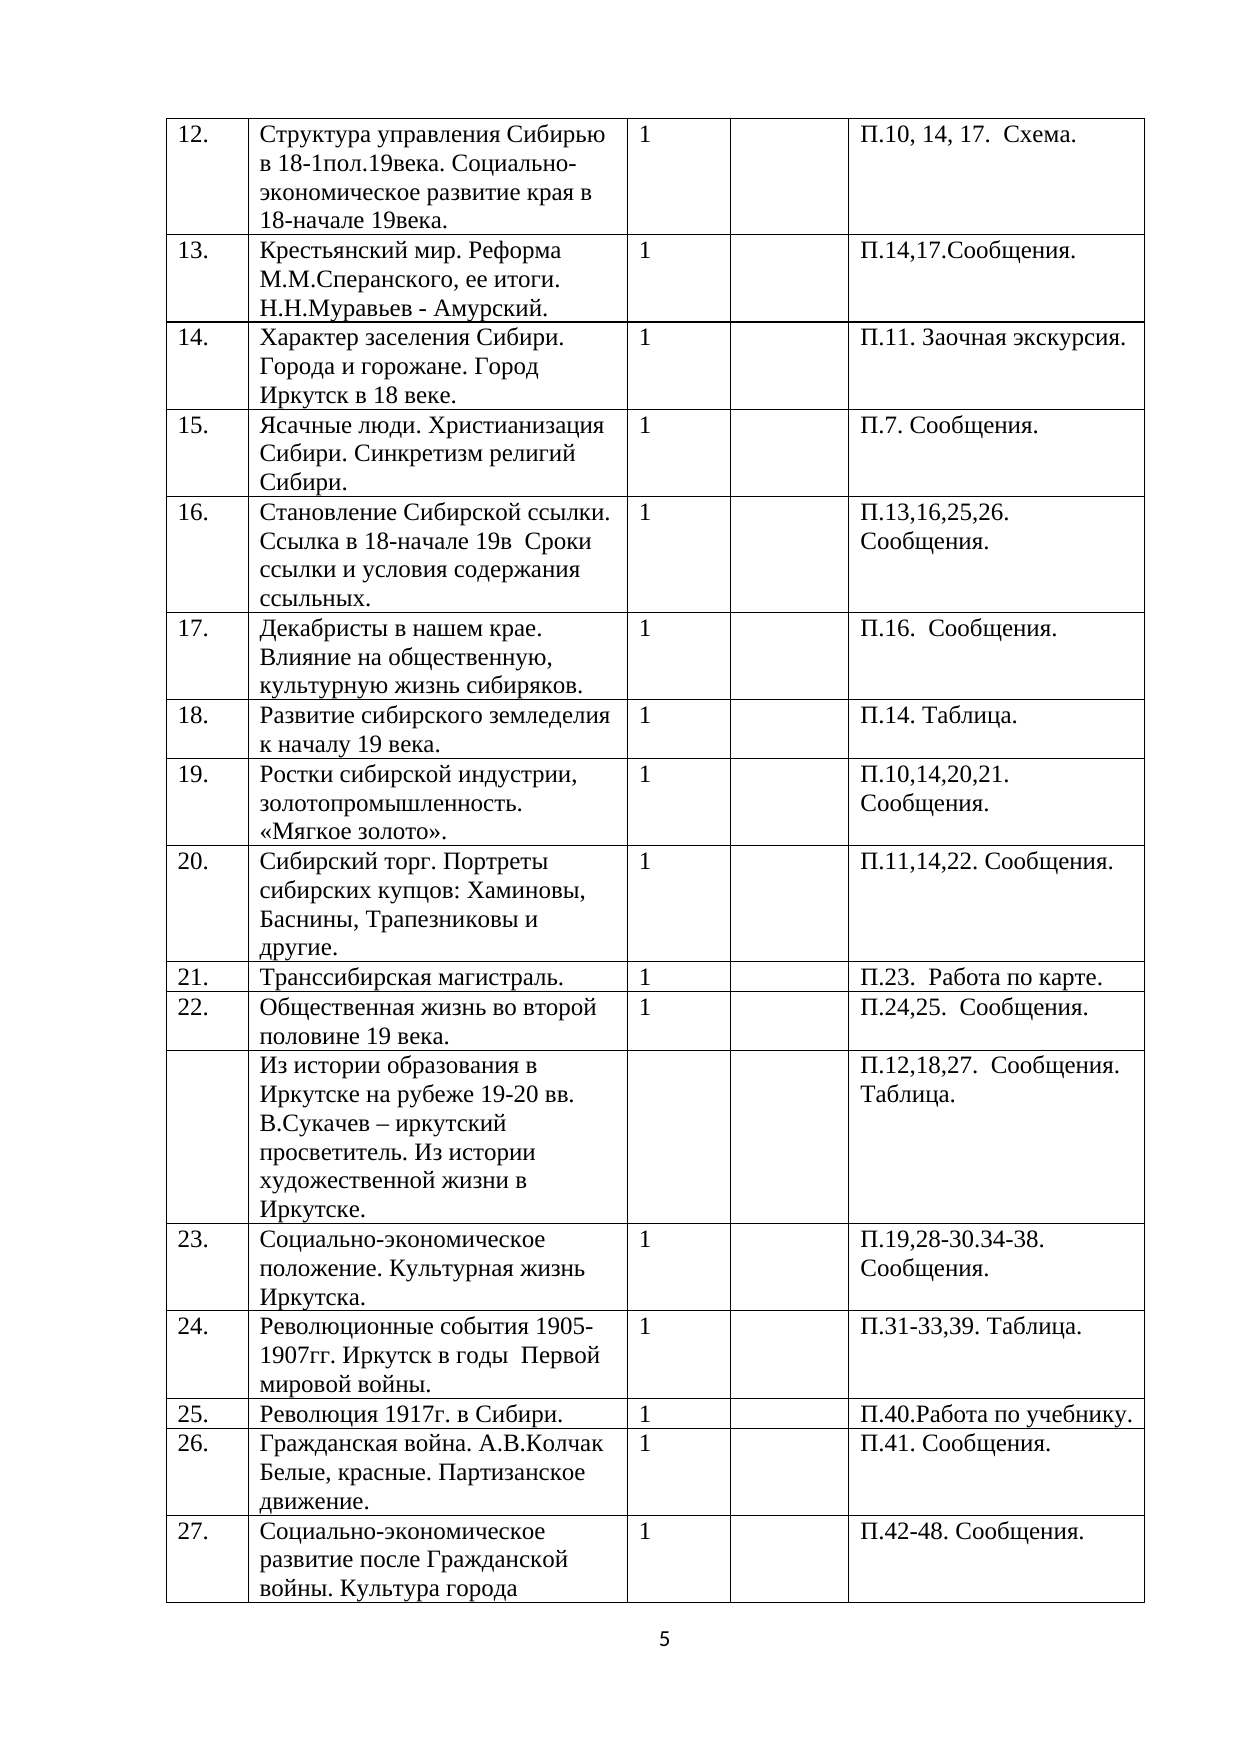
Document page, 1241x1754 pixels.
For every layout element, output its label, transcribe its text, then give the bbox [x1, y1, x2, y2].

table_cell 1 [628, 962, 730, 991]
table_cell 13. [167, 235, 248, 321]
table_cell [731, 1429, 848, 1515]
table_cell Социально-экономическое положение. Культурная жизнь Иркутска. [249, 1224, 627, 1310]
table_cell 1 [628, 700, 730, 758]
table_cell [167, 1051, 248, 1223]
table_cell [249, 1516, 627, 1602]
table_cell Характер заселения Сибири. Города и горожане. Город Иркутск в 18 веке. [249, 323, 627, 409]
table_cell П.10, 14, 17. Схема. [849, 119, 1144, 234]
table_cell Становление Сибирской ссылки. Ссылка в 18-начале 19в Сроки ссылки и условия содержания ссыльных. [249, 497, 627, 612]
table_cell П.19,28-30.34-38. Сообщения. [849, 1224, 1144, 1310]
table_cell 12. [167, 119, 248, 234]
table_cell Из истории образования в Иркутске на рубеже 19-20 вв. В.Сукачев – иркутский просветитель. Из истории художественной жизни в Иркутске. [249, 1051, 627, 1223]
table_cell [731, 235, 848, 321]
table_cell 16. [167, 497, 248, 612]
table_cell П.11. Заочная экскурсия. [849, 323, 1144, 409]
table_cell [731, 1224, 848, 1310]
table_cell [731, 700, 848, 758]
table_cell 27. [167, 1516, 248, 1602]
table_cell Общественная жизнь во второй половине 19 века. [249, 992, 627, 1049]
table_cell [731, 1516, 848, 1602]
table_cell 1 [628, 410, 730, 496]
table_cell П.13,16,25,26. Сообщения. [849, 497, 1144, 612]
table_cell 18. [167, 700, 248, 758]
table_cell 23. [167, 1224, 248, 1310]
table_cell П.24,25. Сообщения. [849, 992, 1144, 1049]
table_cell П.31-33,39. Таблица. [849, 1311, 1144, 1398]
table_cell [731, 846, 848, 961]
table_cell Революционные события 1905-1907гг. Иркутск в годы Первой мировой войны. [249, 1311, 627, 1398]
table_cell П.7. Сообщения. [849, 410, 1144, 496]
table_cell Революция 1917г. в Сибири. [249, 1399, 627, 1427]
table_cell П.11,14,22. Сообщения. [849, 846, 1144, 961]
table_cell П.41. Сообщения. [849, 1429, 1144, 1515]
table_cell 1 [628, 1399, 730, 1427]
table_cell [731, 1399, 848, 1427]
table_cell 20. [167, 846, 248, 961]
table_cell 25. [167, 1399, 248, 1427]
table_cell 14. [167, 323, 248, 409]
table_cell [731, 323, 848, 409]
table_cell 1 [628, 1429, 730, 1515]
table_cell 1 [628, 1311, 730, 1398]
table_cell Структура управления Сибирью в 18-1пол.19века. Социально-экономическое развитие края в 18-начале 19века. [249, 119, 627, 234]
table_cell Крестьянский мир. Реформа М.М.Сперанского, ее итоги. Н.Н.Муравьев - Амурский. [249, 235, 627, 321]
table_cell 26. [167, 1429, 248, 1515]
table_cell Сибирский торг. Портреты сибирских купцов: Хаминовы, Баснины, Трапезниковы и другие. [249, 846, 627, 961]
table_cell П.14,17.Сообщения. [849, 235, 1144, 321]
table_cell 1 [628, 846, 730, 961]
table_cell П.10,14,20,21. Сообщения. [849, 759, 1144, 845]
table_cell П.12,18,27. Сообщения. Таблица. [849, 1051, 1144, 1223]
table_cell [731, 119, 848, 234]
table_cell 1 [628, 497, 730, 612]
table_cell [628, 1051, 730, 1223]
table_cell Декабристы в нашем крае. Влияние на общественную, культурную жизнь сибиряков. [249, 613, 627, 699]
table_cell [731, 992, 848, 1049]
table_cell П.42-48. Сообщения. [849, 1516, 1144, 1602]
table_cell [731, 410, 848, 496]
table_cell [731, 497, 848, 612]
table_cell [731, 1311, 848, 1398]
table_cell 1 [628, 1516, 730, 1602]
table_cell [731, 613, 848, 699]
table_cell 22. [167, 992, 248, 1049]
table_cell 19. [167, 759, 248, 845]
table_cell 15. [167, 410, 248, 496]
table_cell 17. [167, 613, 248, 699]
table_cell 24. [167, 1311, 248, 1398]
table_cell [731, 1051, 848, 1223]
table_cell П.23. Работа по карте. [849, 962, 1144, 991]
table_cell П.16. Сообщения. [849, 613, 1144, 699]
table_cell Транссибирская магистраль. [249, 962, 627, 991]
table_cell 1 [628, 1224, 730, 1310]
table_cell 1 [628, 613, 730, 699]
table_cell 21. [167, 962, 248, 991]
table_cell [731, 962, 848, 991]
table_cell Ясачные люди. Христианизация Сибири. Синкретизм религий Сибири. [249, 410, 627, 496]
table_cell 1 [628, 759, 730, 845]
table_cell 1 [628, 235, 730, 321]
table_cell П.40.Работа по учебнику. [849, 1399, 1144, 1427]
table_cell 1 [628, 323, 730, 409]
table_cell [731, 759, 848, 845]
table_cell 1 [628, 119, 730, 234]
table_cell П.14. Таблица. [849, 700, 1144, 758]
table_cell Ростки сибирской индустрии, золотопромышленность. «Мягкое золото». [249, 759, 627, 845]
table_cell 1 [628, 992, 730, 1049]
table_cell Развитие сибирского земледелия к началу 19 века. [249, 700, 627, 758]
table_cell Гражданская война. А.В.Колчак Белые, красные. Партизанское движение. [249, 1429, 627, 1515]
